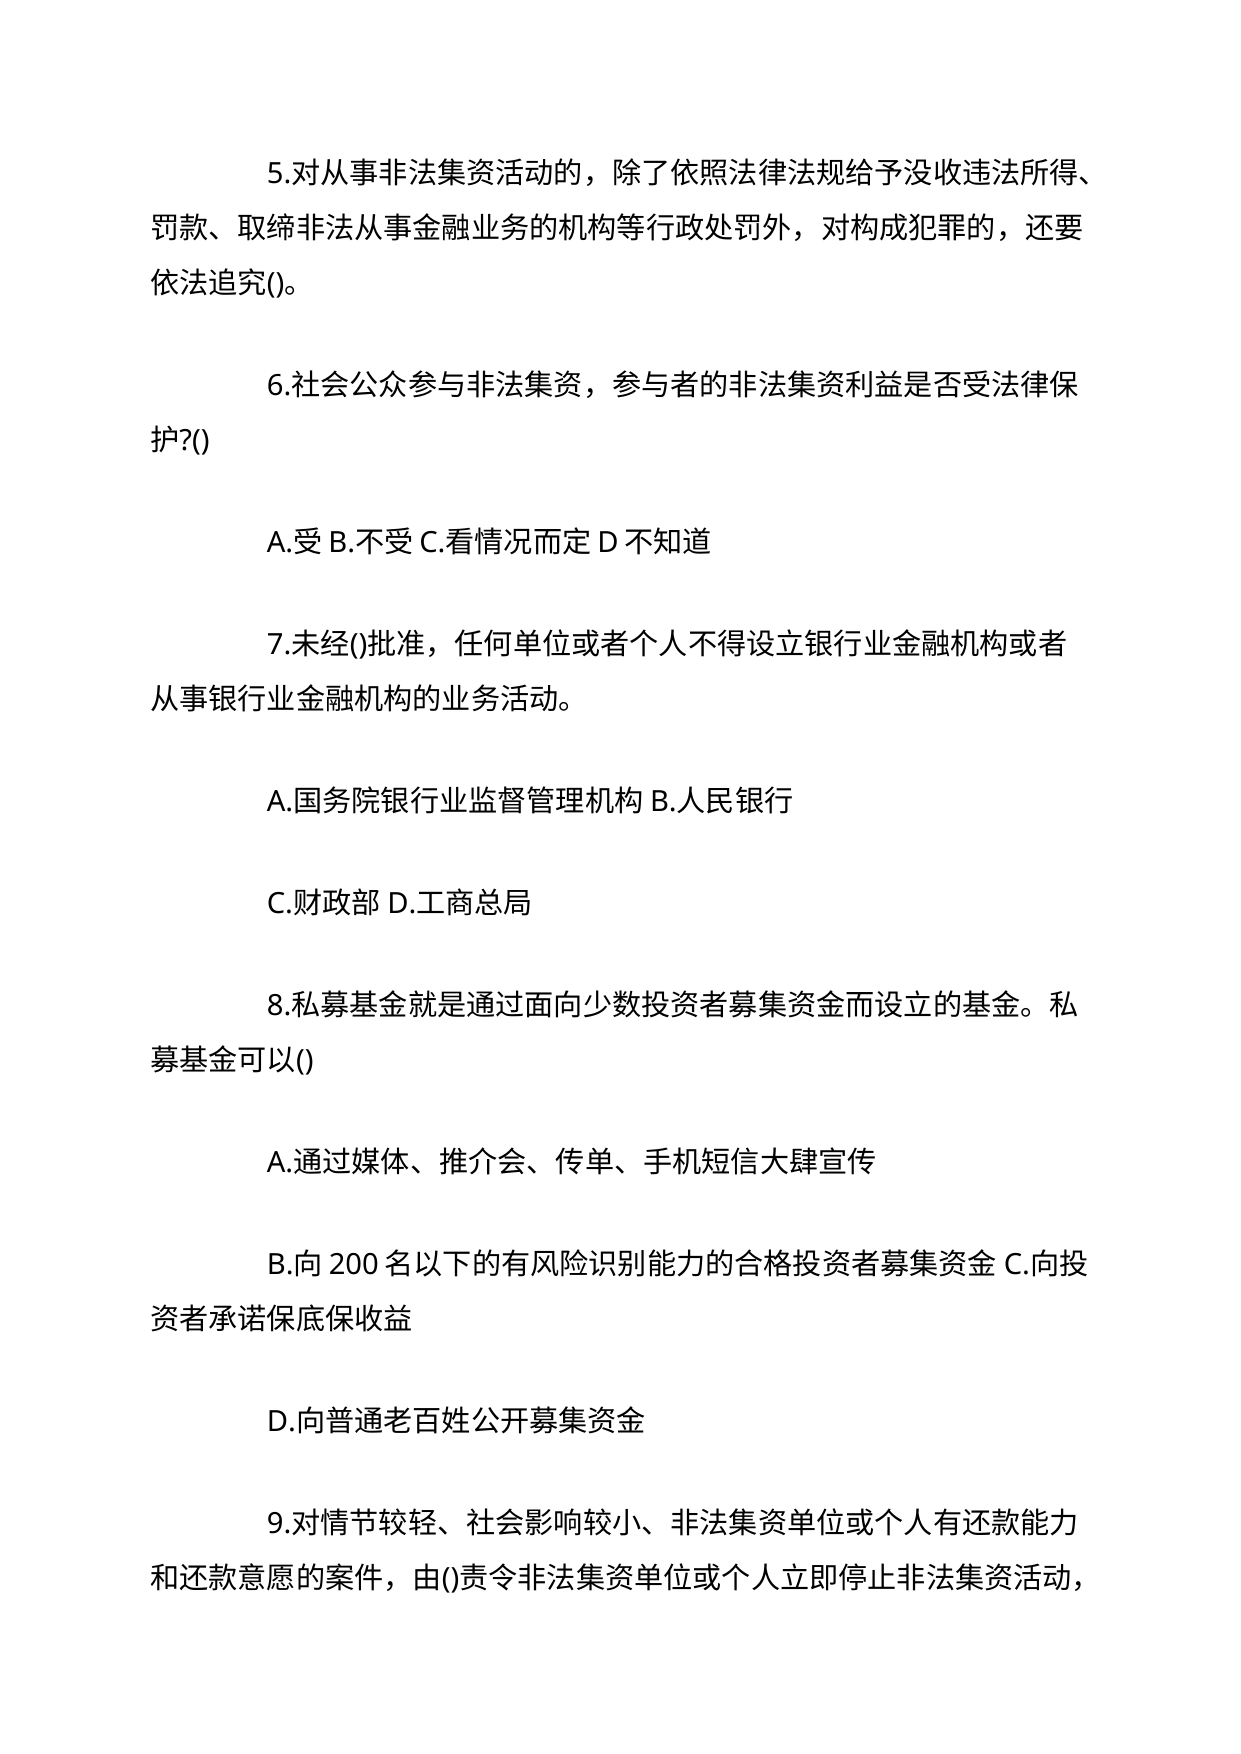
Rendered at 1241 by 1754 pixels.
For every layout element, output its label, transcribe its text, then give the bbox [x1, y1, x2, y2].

text A.通过媒体、推介会、传单、手机短信大肆宣传 [150, 1138, 1090, 1181]
text B.向200名以下的有风险识别能力的合格投资者募集资金 C.向投资者承诺保底保收益 [150, 1241, 1090, 1338]
text 8.私募基金就是通过面向少数投资者募集资金而设立的基金。私募基金可以() [150, 982, 1090, 1079]
text 5.对从事非法集资活动的，除了依照法律法规给予没收违法所得、罚款、取缔非法从事金融业务的机构等行政处罚外，对构成犯罪的，还要依法追究()。 [150, 150, 1090, 302]
text C.财政部 D.工商总局 [150, 879, 1090, 922]
text D.向普通老百姓公开募集资金 [150, 1397, 1090, 1440]
text 6.社会公众参与非法集资，参与者的非法集资利益是否受法律保护?() [150, 362, 1090, 459]
text 7.未经()批准，任何单位或者个人不得设立银行业金融机构或者从事银行业金融机构的业务活动。 [150, 621, 1090, 718]
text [150, 1499, 1090, 1597]
text A.受B.不受C.看情况而定D不知道 [150, 519, 1090, 561]
text A.国务院银行业监督管理机构 B.人民银行 [150, 778, 1090, 820]
